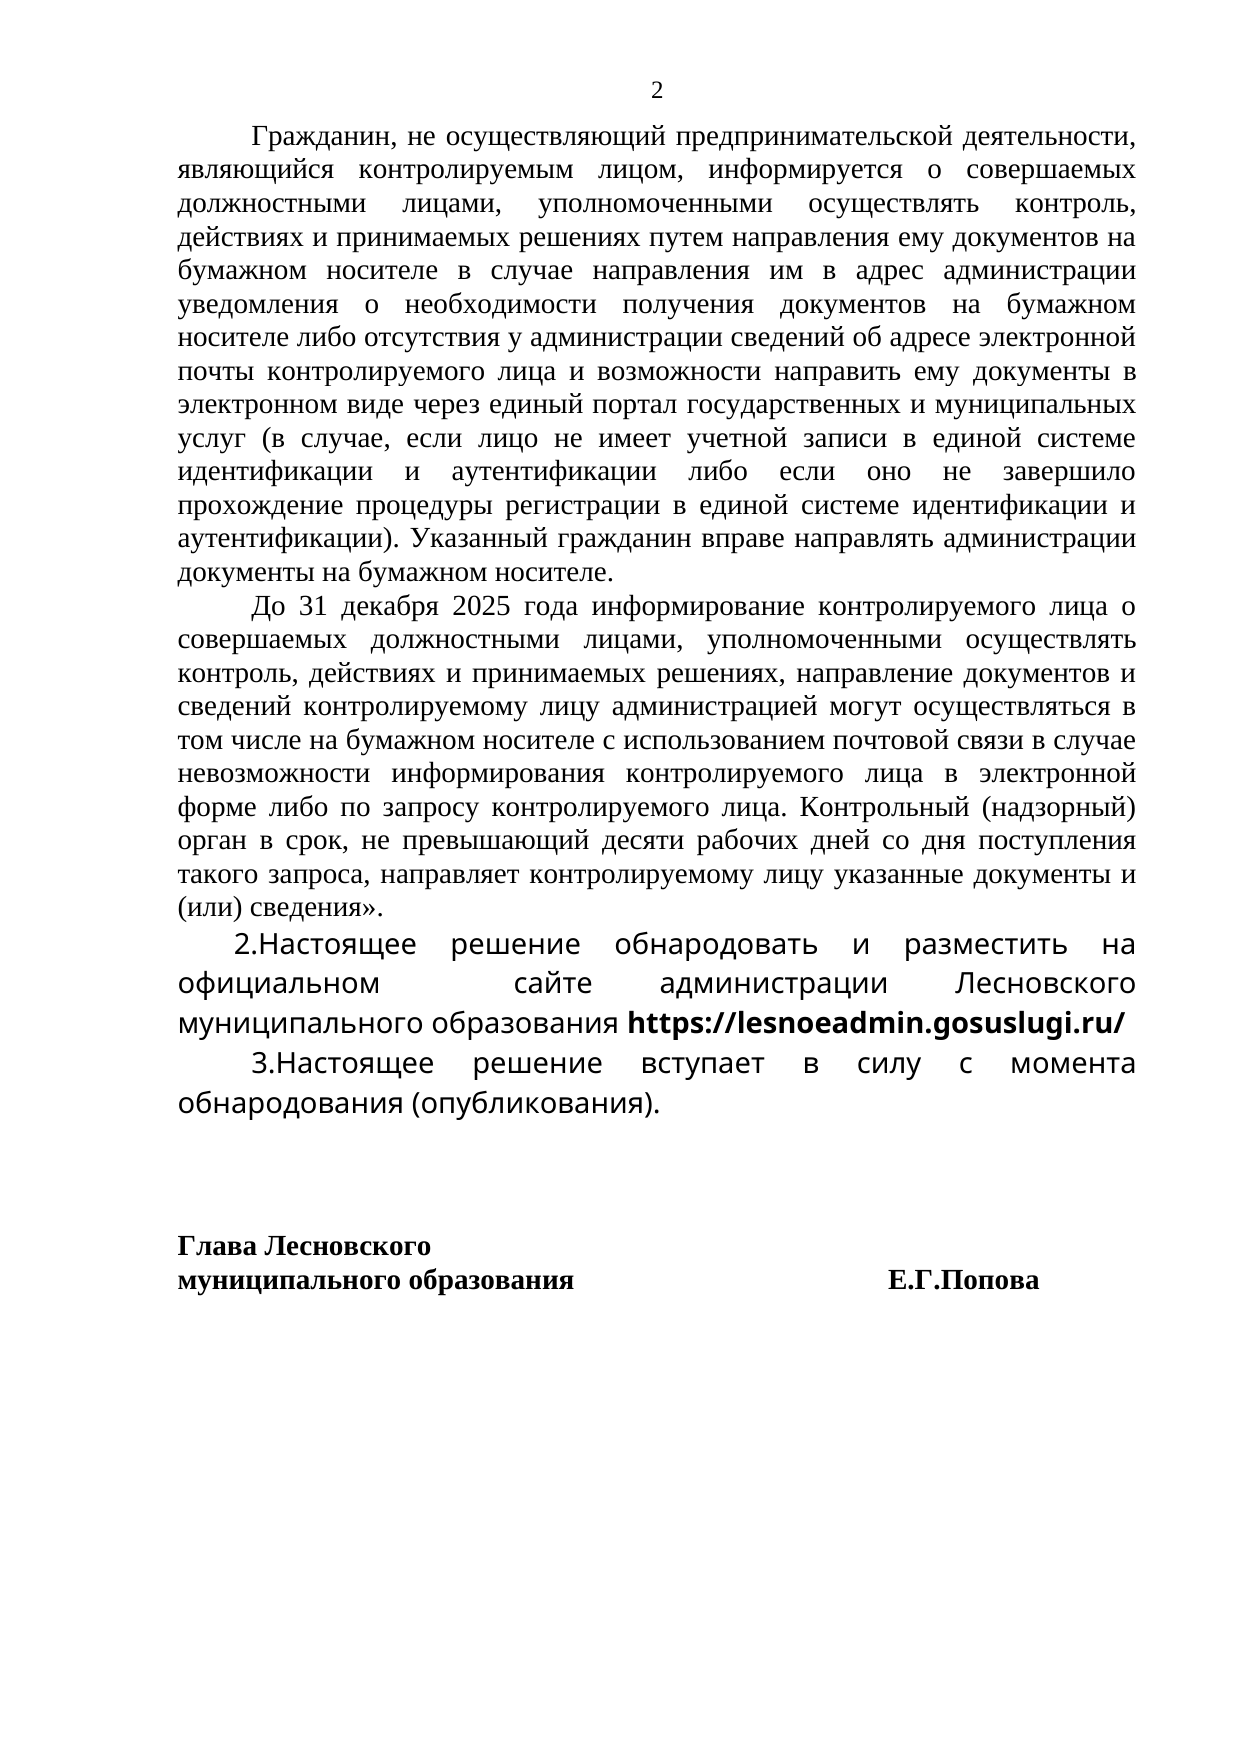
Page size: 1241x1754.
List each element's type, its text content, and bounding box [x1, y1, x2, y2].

text Гражданин, не осуществляющий предпринимательской деятельности, являющийся контролируемым лицом, информируется о совершаемых должностными лицами, уполномоченными осуществлять контроль, действиях и принимаемых решениях путем направления ему документов на бумажном носителе в случае направления им в адрес администрации уведомления о необходимости получения документов на бумажном носителе либо отсутствия у администрации сведений об адресе электронной почты контролируемого лица и возможности направить ему документы в электронном виде через единый портал государственных и муниципальных услуг (в случае, если лицо не имеет учетной записи в единой системе идентификации и аутентификации либо если оно не завершило прохождение процедуры регистрации в единой системе идентификации и аутентификации). Указанный гражданин вправе направлять администрации документы на бумажном носителе. [177, 521, 1137, 588]
text До 31 декабря 2025 года информирование контролируемого лица о совершаемых должностными лицами, уполномоченными осуществлять контроль, действиях и принимаемых решениях, направление документов и сведений контролируемому лицу администрацией могут осуществляться в том числе на бумажном носителе с использованием почтовой связи в случае невозможности информирования контролируемого лица в электронной форме либо по запросу контролируемого лица. Контрольный (надзорный) орган в срок, не превышающий десяти рабочих дней со дня поступления такого запроса, направляет контролируемому лицу указанные документы и (или) сведения». [177, 588, 1137, 923]
text Гражданин, не осуществляющий предпринимательской деятельности, являющийся контролируемым лицом, информируется о совершаемых должностными лицами, уполномоченными осуществлять контроль, действиях и принимаемых решениях путем направления ему документов на бумажном носителе в случае направления им в адрес администрации уведомления о необходимости получения документов на бумажном носителе либо отсутствия у администрации сведений об адресе электронной почты контролируемого лица и возможности направить ему документы в электронном виде через единый портал государственных и муниципальных услуг (в случае, если лицо не имеет учетной записи в единой системе идентификации и аутентификации либо если оно не завершило прохождение процедуры регистрации в единой системе идентификации и аутентификации). Указанный гражданин вправе направлять администрации документы на бумажном носителе. [177, 118, 1137, 386]
text 2.Настоящее решение обнародовать и разместить на официальном сайте администрации Лесновского муниципального образования https://lesnoeadmin.gosuslugi.ru/ [177, 923, 1137, 1042]
text муниципального образования Е.Г.Попова [177, 1262, 1137, 1295]
text Глава Лесновского [177, 1228, 1137, 1262]
text 3.Настоящее решение вступает в силу с момента обнародования (опубликования). [177, 1042, 1137, 1122]
